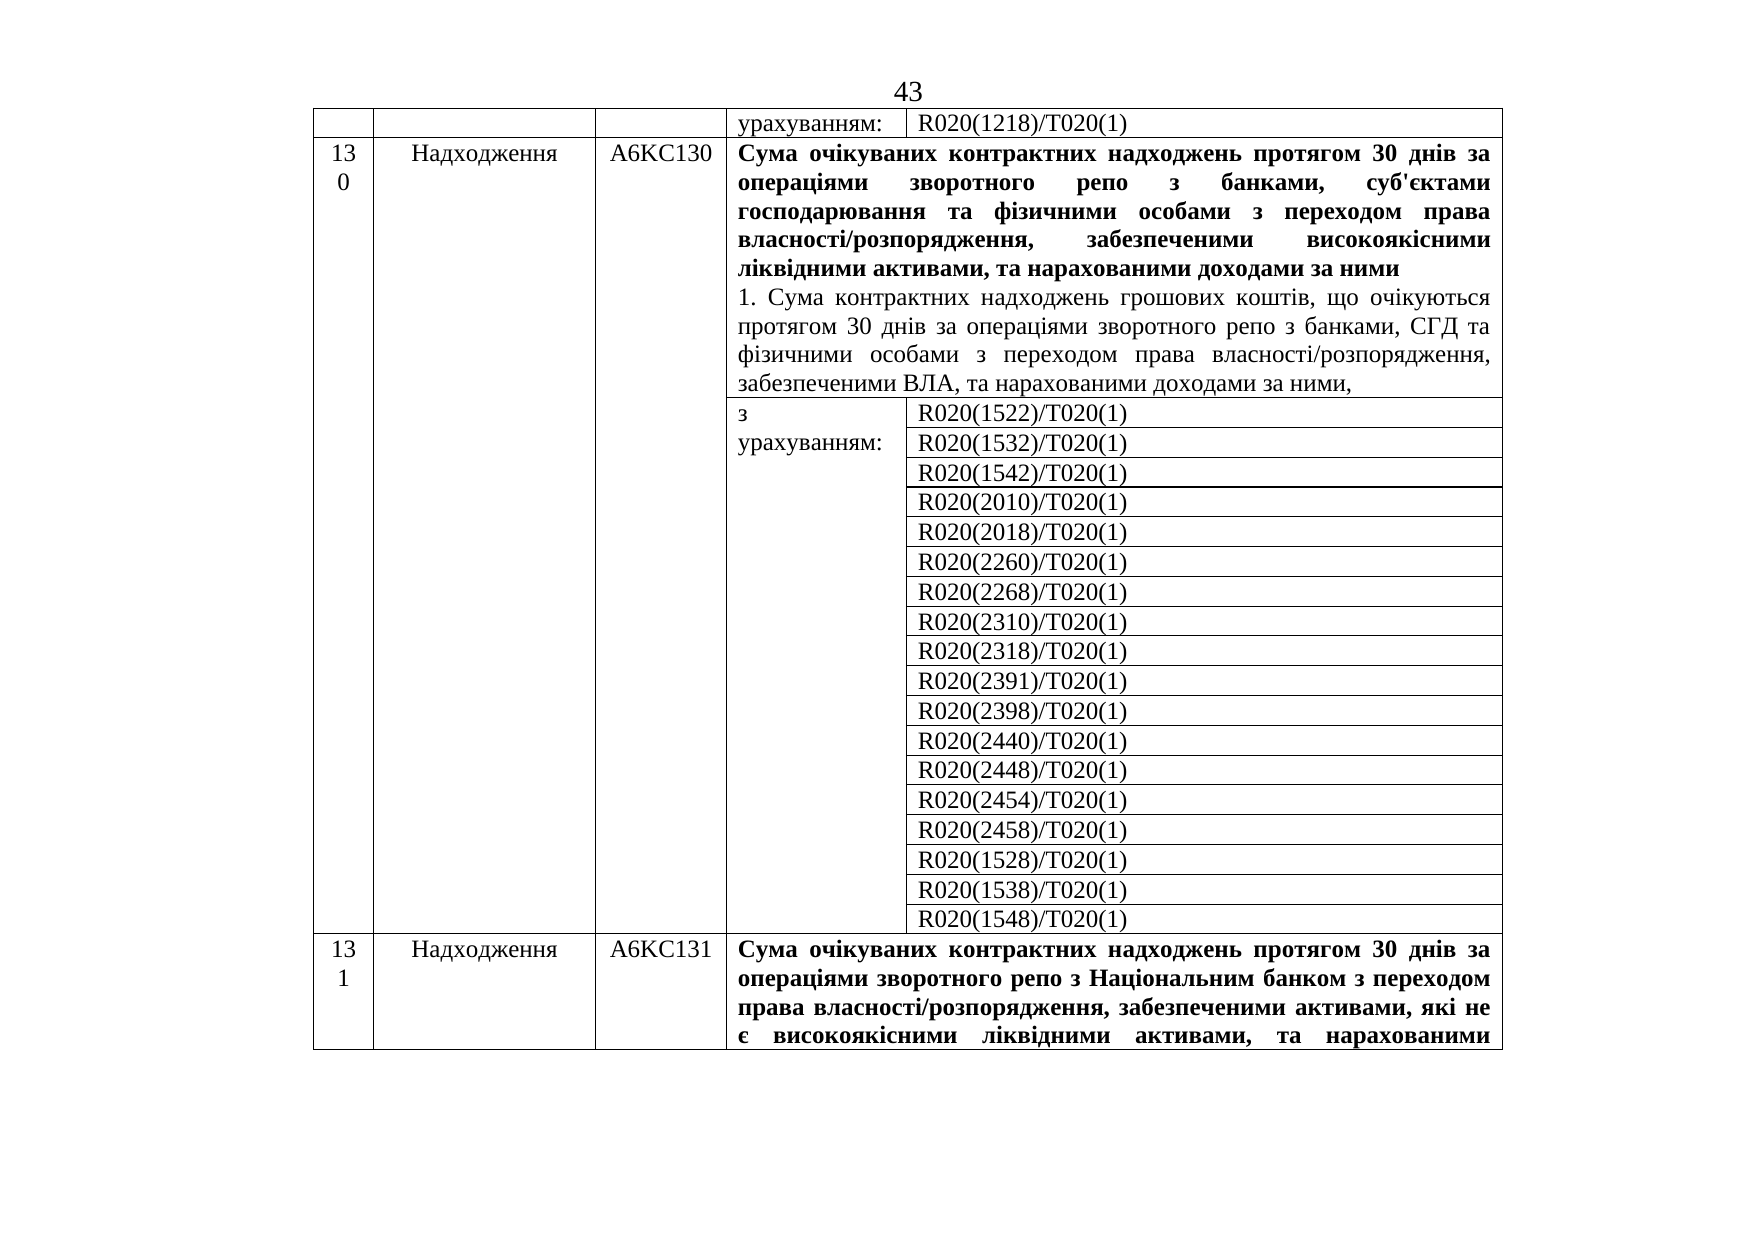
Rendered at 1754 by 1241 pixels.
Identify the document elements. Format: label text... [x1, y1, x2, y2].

table_cell R020(2010)/T020(1) [907, 488, 1502, 516]
table_cell R020(2448)/T020(1) [907, 756, 1502, 784]
table_cell Надходження [374, 934, 595, 1049]
table_cell з урахуванням: [727, 109, 906, 137]
table_cell R020(2268)/T020(1) [907, 577, 1502, 606]
table_cell R020(1548)/T020(1) [907, 905, 1502, 933]
table_cell R020(1538)/T020(1) [907, 875, 1502, 903]
table_cell R020(1522)/T020(1) [907, 398, 1502, 427]
table_cell A6KC130 [596, 138, 726, 933]
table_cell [727, 934, 1502, 1049]
table_cell Надходження [374, 138, 595, 933]
table_cell R020(1532)/T020(1) [907, 428, 1502, 457]
table_cell R020(2310)/T020(1) [907, 607, 1502, 635]
table_cell R020(2318)/T020(1) [907, 636, 1502, 665]
table_cell R020(2260)/T020(1) [907, 547, 1502, 576]
table_cell R020(2391)/T020(1) [907, 666, 1502, 695]
table_cell Сума очікуваних контрактних надходжень протягом 30 днів за операціями зворотного репо з банками, суб'єктами господарювання та фізичними особами з переходом права власності/розпорядження, забезпеченими високоякісними ліквідними активами, та нарахованими доходами за ними 1. Сума контрактних надходжень грошових коштів, що очікуються протягом 30 днів за операціями зворотного репо з банками, СГД та фізичними особами з переходом права власності/розпорядження, забезпеченими ВЛА, та нарахованими доходами за ними, [727, 138, 1502, 397]
table_cell 130 [314, 138, 373, 933]
table_cell R020(2458)/T020(1) [907, 815, 1502, 844]
table_cell R020(2018)/T020(1) [907, 517, 1502, 546]
table_cell R020(2454)/T020(1) [907, 785, 1502, 814]
table_cell 131 [314, 934, 373, 1049]
table_cell R020(1542)/T020(1) [907, 458, 1502, 486]
table_cell R020(2398)/T020(1) [907, 696, 1502, 725]
table_cell з урахуванням: [727, 398, 906, 933]
table_cell R020(2440)/T020(1) [907, 726, 1502, 754]
table_cell A6KC131 [596, 934, 726, 1049]
table_cell R020(1528)/T020(1) [907, 845, 1502, 874]
table_cell R020(1218)/T020(1) [907, 109, 1502, 137]
